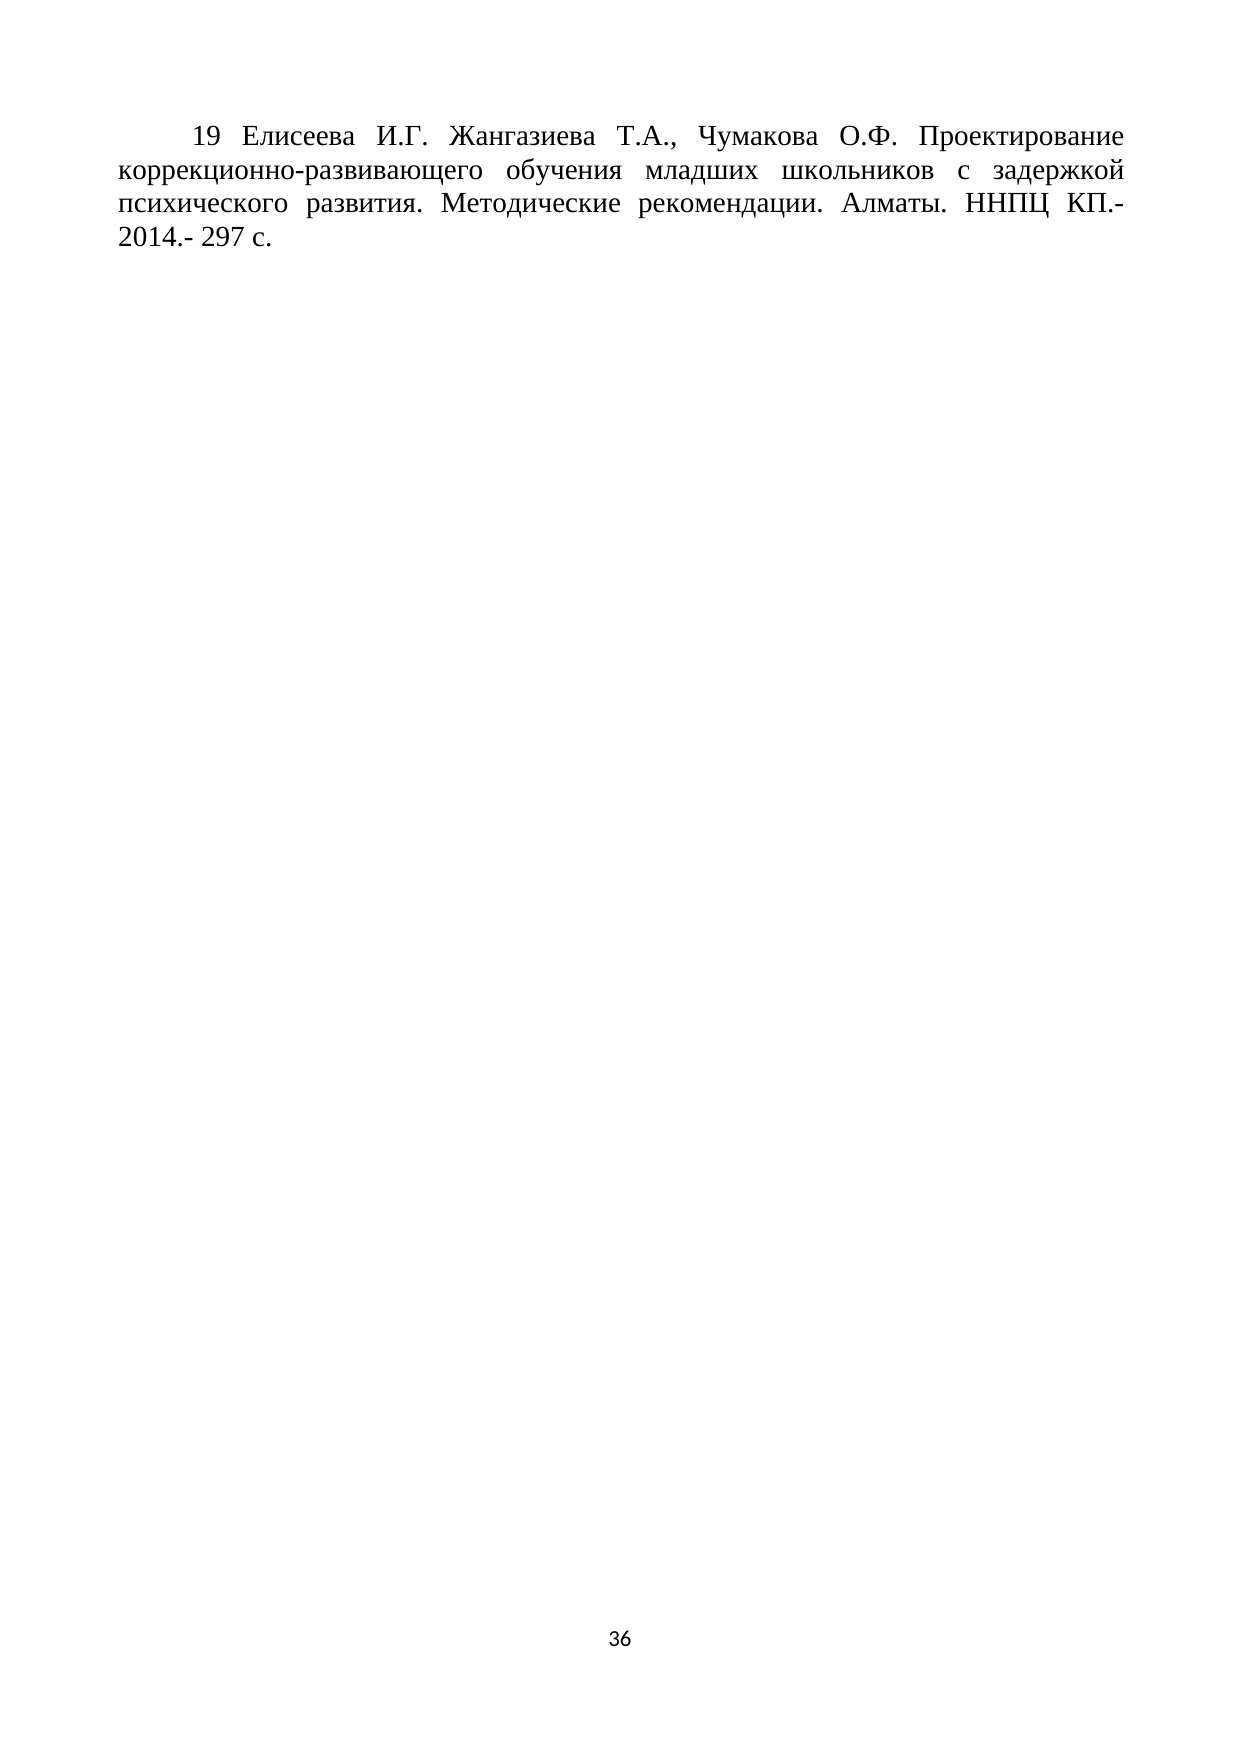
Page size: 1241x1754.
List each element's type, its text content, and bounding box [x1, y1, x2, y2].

text 19 Елисеева И.Г. Жангазиева Т.А., Чумакова О.Ф. Проектирование коррекционно-развивающего обучения младших школьников с задержкой психического развития. Методические рекомендации. Алматы. ННПЦ КП.-2014.- 297 с. [118, 118, 1124, 253]
text 36 [608, 1624, 1154, 1652]
